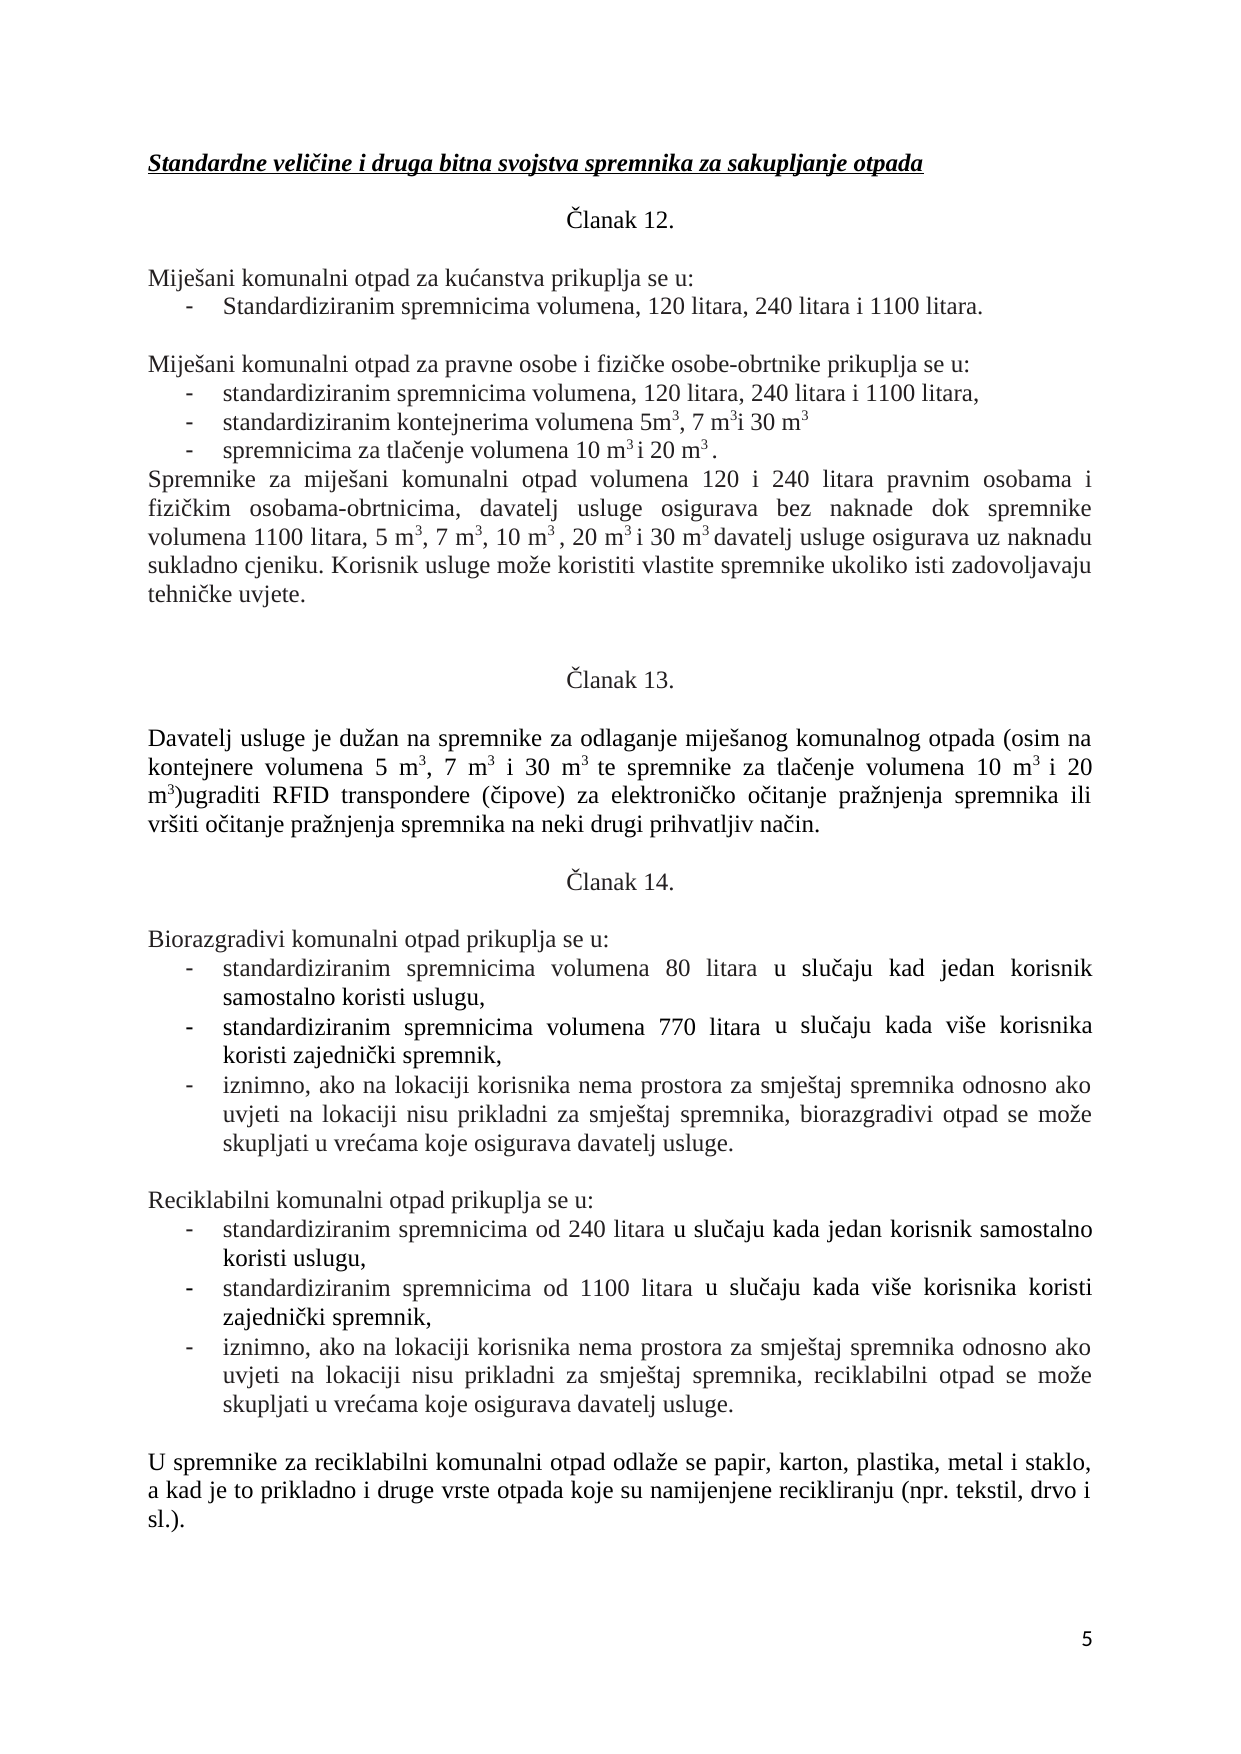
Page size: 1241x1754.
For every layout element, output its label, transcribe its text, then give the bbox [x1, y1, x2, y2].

list Standardiziranim spremnicima volumena, 120 litara, 240 litara i 1100 litara. [185, 291, 1093, 320]
text Miješani komunalni otpad za kućanstva prikuplja se u: [148, 263, 1093, 291]
list standardiziranim kontejnerima volumena 5m3, 7 m3i 30 m3 [185, 407, 1093, 435]
list spremnicima za tlačenje volumena 10 m3 i 20 m3 . [185, 435, 1093, 464]
text Članak 14. [148, 867, 1093, 896]
text Članak 12. [148, 205, 1093, 234]
text Spremnike za miješani komunalni otpad volumena 120 i 240 litara pravnim osobama i fizičkim osobama-obrtnicima, davatelj usluge osigurava bez naknade dok spremnike volumena 1100 litara, 5 m3, 7 m3, 10 m3 , 20 m3 i 30 m3 davatelj usluge osigurava uz naknadu sukladno cjeniku. Korisnik usluge može koristiti vlastite spremnike ukoliko isti zadovoljavaju tehničke uvjete. [148, 464, 1093, 608]
list standardiziranim spremnicima od 1100 litara u slučaju kada više korisnika koristi zajednički spremnik, [185, 1272, 1093, 1332]
list iznimno, ako na lokaciji korisnika nema prostora za smještaj spremnika odnosno ako uvjeti na lokaciji nisu prikladni za smještaj spremnika, reciklabilni otpad se može skupljati u vrećama koje osigurava davatelj usluge. [185, 1332, 1093, 1418]
text Reciklabilni komunalni otpad prikuplja se u: [148, 1186, 1093, 1214]
text Članak 13. [148, 666, 1093, 694]
text Standardne veličine i druga bitna svojstva spremnika za sakupljanje otpada [148, 148, 1093, 176]
text U spremnike za reciklabilni komunalni otpad odlaže se papir, karton, plastika, metal i staklo, a kad je to prikladno i druge vrste otpada koje su namijenjene recikliranju (npr. tekstil, drvo i sl.). [148, 1447, 1093, 1533]
list standardiziranim spremnicima volumena, 120 litara, 240 litara i 1100 litara, [185, 378, 1093, 407]
list standardiziranim spremnicima volumena 80 litara u slučaju kad jedan korisnik samostalno koristi uslugu, [185, 953, 1093, 1011]
list standardiziranim spremnicima volumena 770 litara u slučaju kada više korisnika koristi zajednički spremnik, [185, 1011, 1093, 1070]
text Miješani komunalni otpad za pravne osobe i fizičke osobe-obrtnike prikuplja se u: [148, 349, 1093, 378]
list standardiziranim spremnicima od 240 litara u slučaju kada jedan korisnik samostalno koristi uslugu, [185, 1214, 1093, 1272]
text Biorazgradivi komunalni otpad prikuplja se u: [148, 924, 1093, 953]
list iznimno, ako na lokaciji korisnika nema prostora za smještaj spremnika odnosno ako uvjeti na lokaciji nisu prikladni za smještaj spremnika, biorazgradivi otpad se može skupljati u vrećama koje osigurava davatelj usluge. [185, 1070, 1093, 1157]
text Davatelj usluge je dužan na spremnike za odlaganje miješanog komunalnog otpada (osim na kontejnere volumena 5 m3, 7 m3 i 30 m3 te spremnike za tlačenje volumena 10 m3 i 20 m3)ugraditi RFID transpondere (čipove) za elektroničko očitanje pražnjenja spremnika ili vršiti očitanje pražnjenja spremnika na neki drugi prihvatljiv način. [148, 723, 1093, 838]
